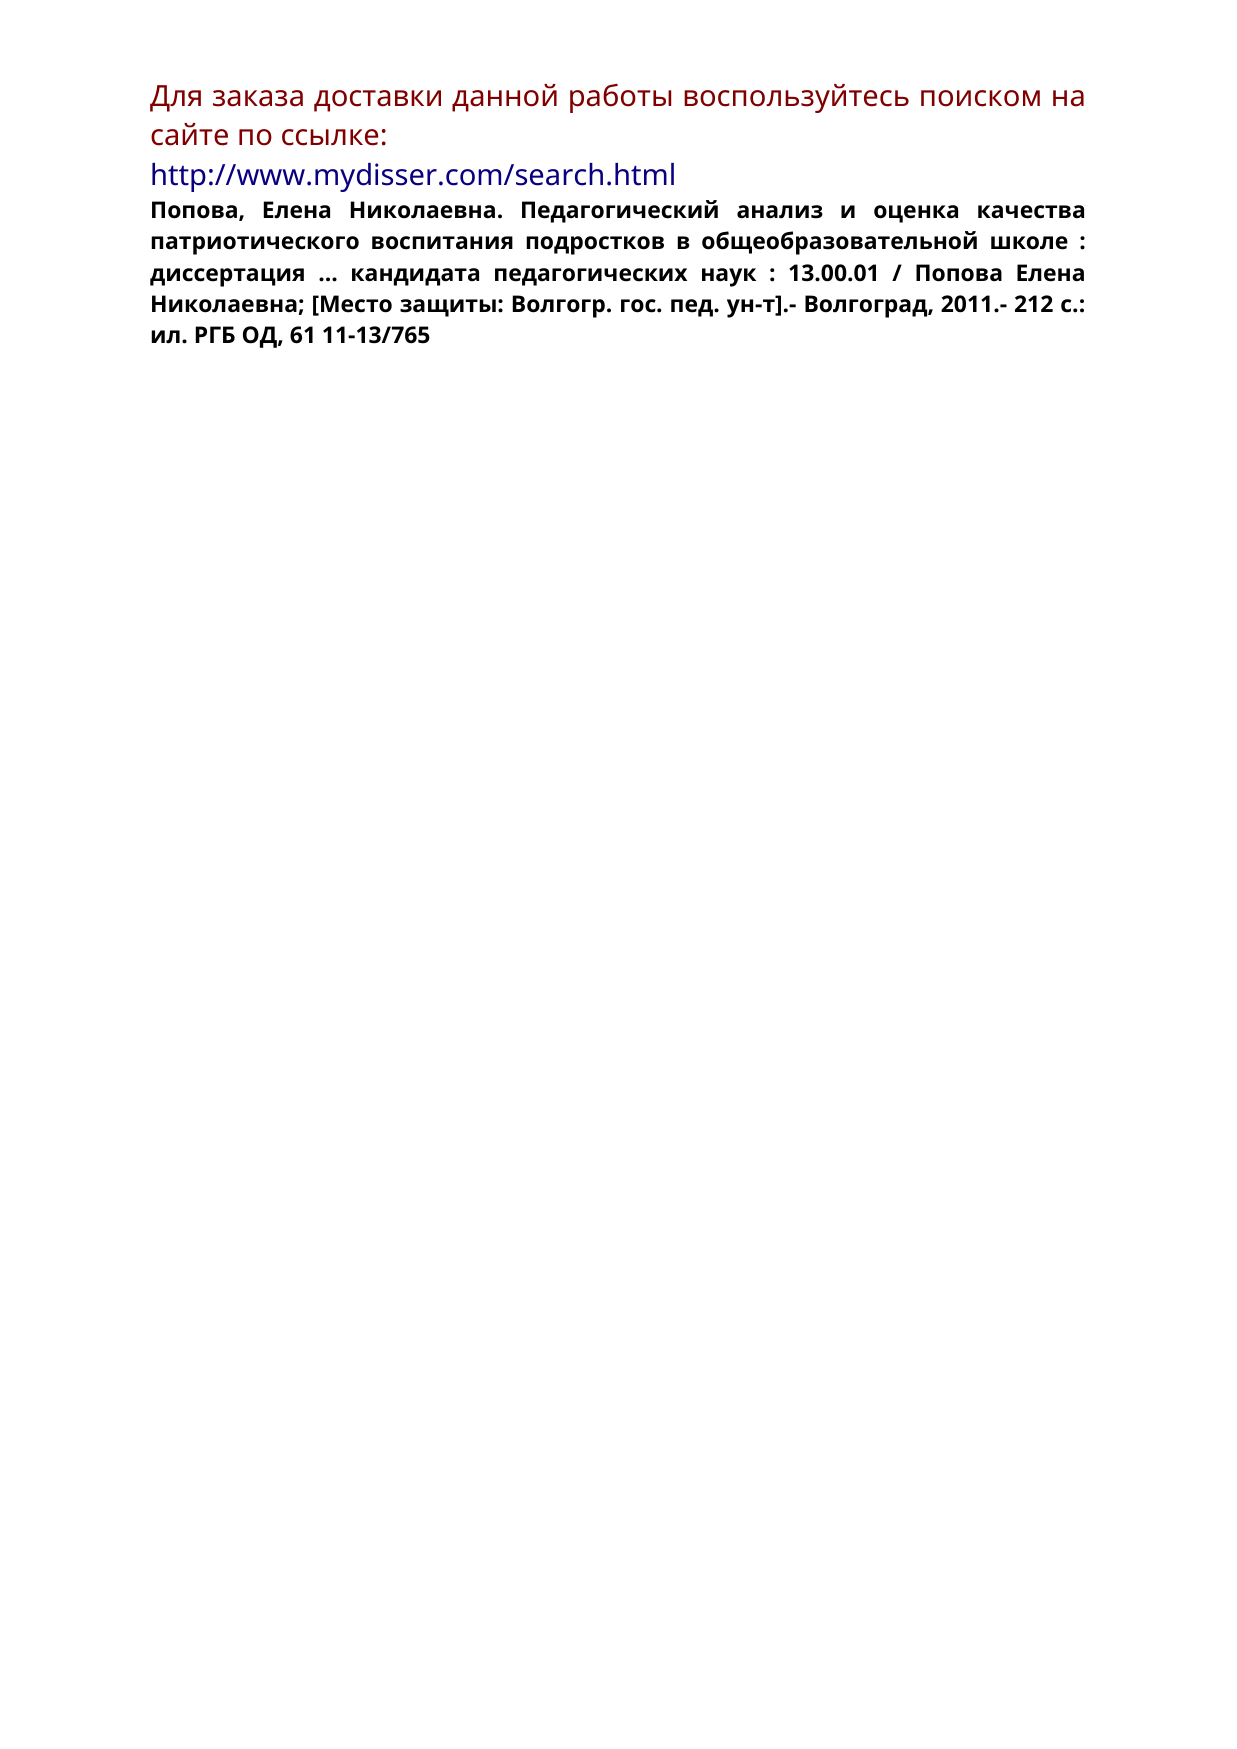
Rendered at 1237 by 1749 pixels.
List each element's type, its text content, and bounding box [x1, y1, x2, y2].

text Попова, Елена Николаевна. Педагогический анализ и оценка качества патриотического воспитания подростков в общеобразовательной школе : диссертация ... кандидата педагогических наук : 13.00.01 / Попова Елена Николаевна; [Место защиты: Волгогр. гос. пед. ун-т].- Волгоград, 2011.- 212 с.: ил. РГБ ОД, 61 11-13/765 [150, 194, 1086, 350]
